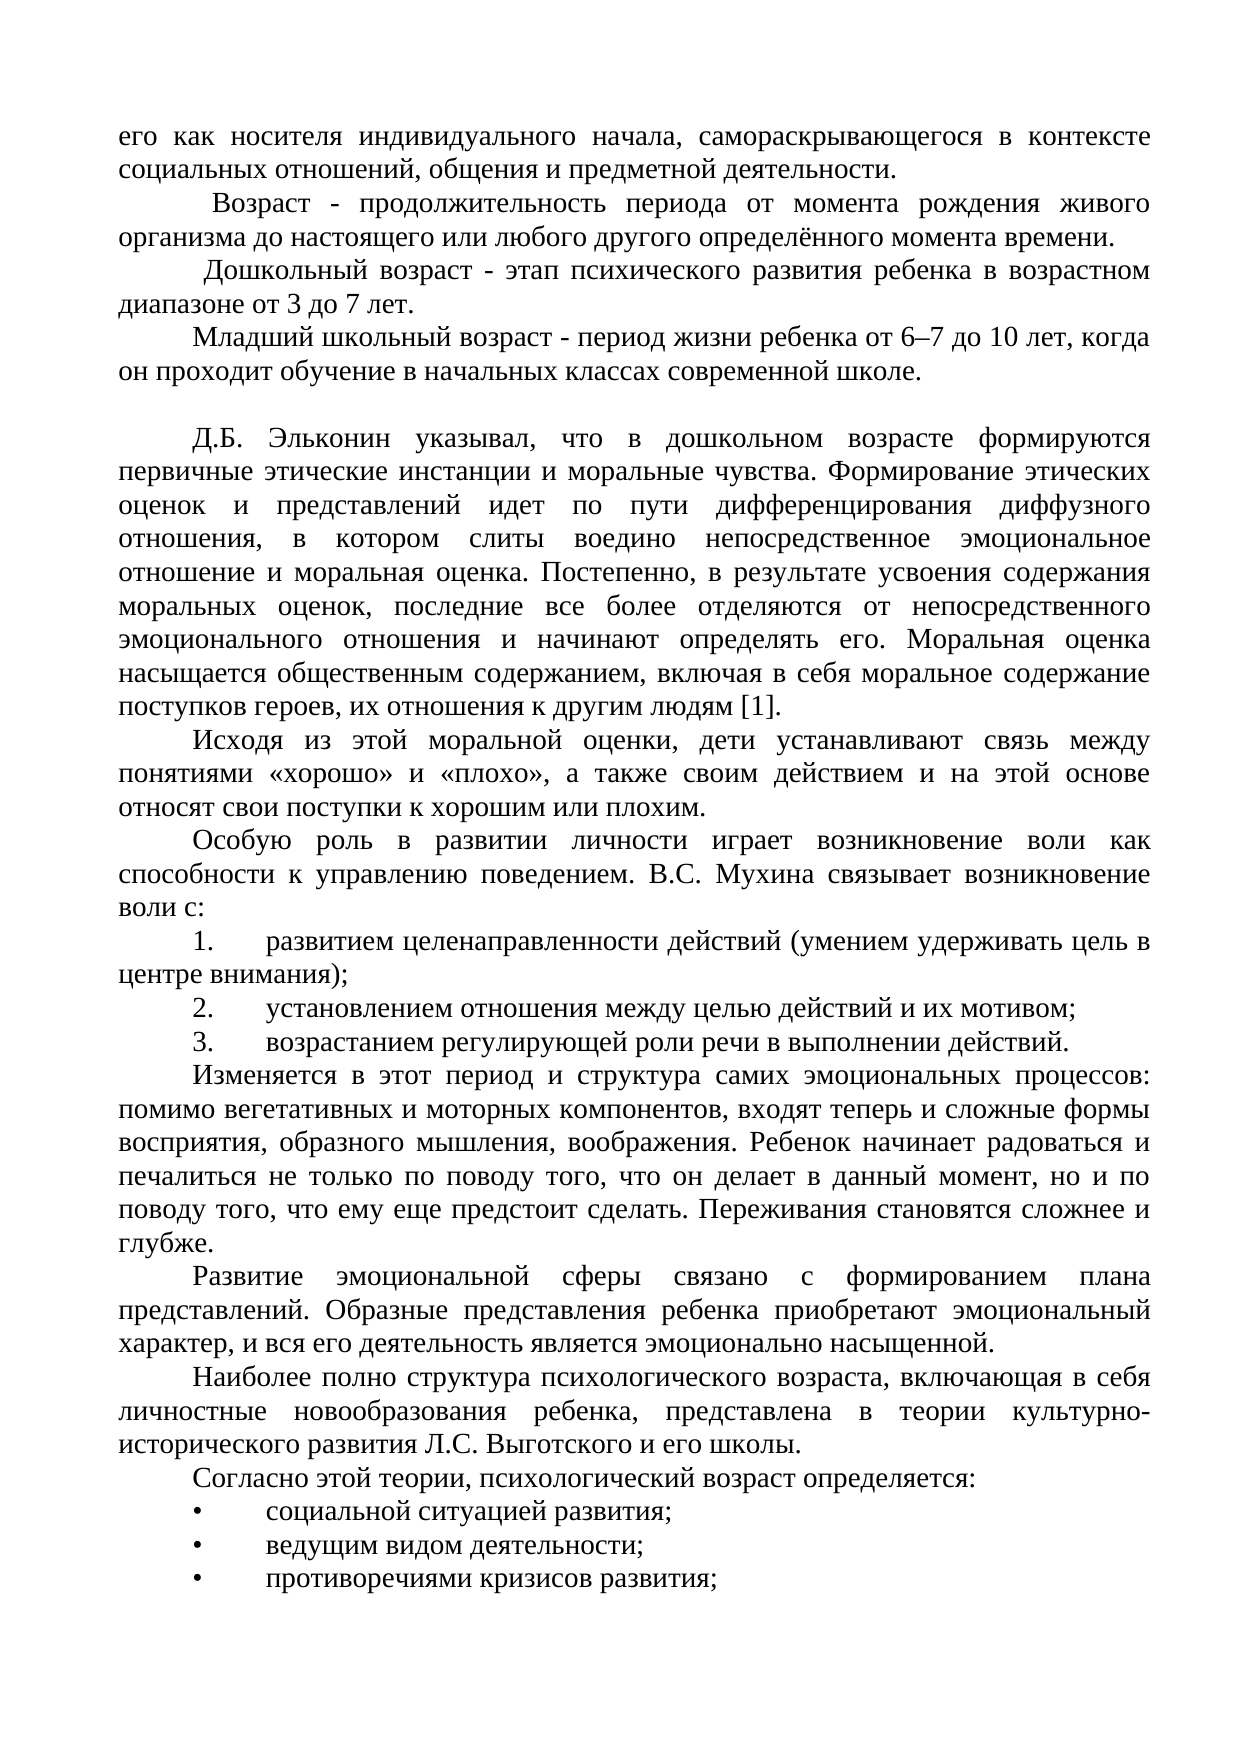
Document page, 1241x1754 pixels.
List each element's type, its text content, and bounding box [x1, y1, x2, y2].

text Дошкольный возраст - этап психического развития ребенка в возрастном диапазоне от 3 до 7 лет. [118, 252, 1152, 319]
text 2. установлением отношения между целью действий и их мотивом; [118, 990, 1152, 1024]
text • социальной ситуацией развития; [118, 1493, 1152, 1527]
text Исходя из этой моральной оценки, дети устанавливают связь между понятиями «хорошо» и «плохо», а также своим действием и на этой основе относят свои поступки к хорошим или плохим. [118, 722, 1152, 822]
text Возраст - продолжительность периода от момента рождения живого организма до настоящего или любого другого определённого момента времени. [118, 185, 1152, 252]
text • ведущим видом деятельности; [118, 1527, 1152, 1560]
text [118, 118, 1152, 185]
text Изменяется в этот период и структура самих эмоциональных процессов: помимо вегетативных и моторных компонентов, входят теперь и сложные формы восприятия, образного мышления, воображения. Ребенок начинает радоваться и печалиться не только по поводу того, что он делает в данный момент, но и по поводу того, что ему еще предстоит сделать. Переживания становятся сложнее и глубже. [118, 1057, 1152, 1258]
text Развитие эмоциональной сферы связано с формированием плана представлений. Образные представления ребенка приобретают эмоциональный характер, и вся его деятельность является эмоционально насыщенной. [118, 1258, 1152, 1359]
text Младший школьный возраст - период жизни ребенка от 6–7 до 10 лет, когда он проходит обучение в начальных классах современной школе. [118, 319, 1152, 386]
text 3. возрастанием регулирующей роли речи в выполнении действий. [118, 1024, 1152, 1057]
text Согласно этой теории, психологический возраст определяется: [118, 1460, 1152, 1493]
text Наиболее полно структура психологического возраста, включающая в себя личностные новообразования ребенка, представлена в теории культурно-исторического развития Л.С. Выготского и его школы. [118, 1359, 1152, 1460]
text Особую роль в развитии личности играет возникновение воли как способности к управлению поведением. В.С. Мухина связывает возникновение воли с: [118, 822, 1152, 923]
text Д.Б. Эльконин указывал, что в дошкольном возрасте формируются первичные этические инстанции и моральные чувства. Формирование этических оценок и представлений идет по пути дифференцирования диффузного отношения, в котором слиты воедино непосредственное эмоциональное отношение и моральная оценка. Постепенно, в результате усвоения содержания моральных оценок, последние все более отделяются от непосредственного эмоционального отношения и начинают определять его. Моральная оценка насыщается общественным содержанием, включая в себя моральное содержание поступков героев, их отношения к другим людям [1]. [118, 420, 1152, 722]
text 1. развитием целенаправленности действий (умением удерживать цель в центре внимания); [118, 923, 1152, 990]
text • противоречиями кризисов развития; [118, 1560, 1152, 1594]
